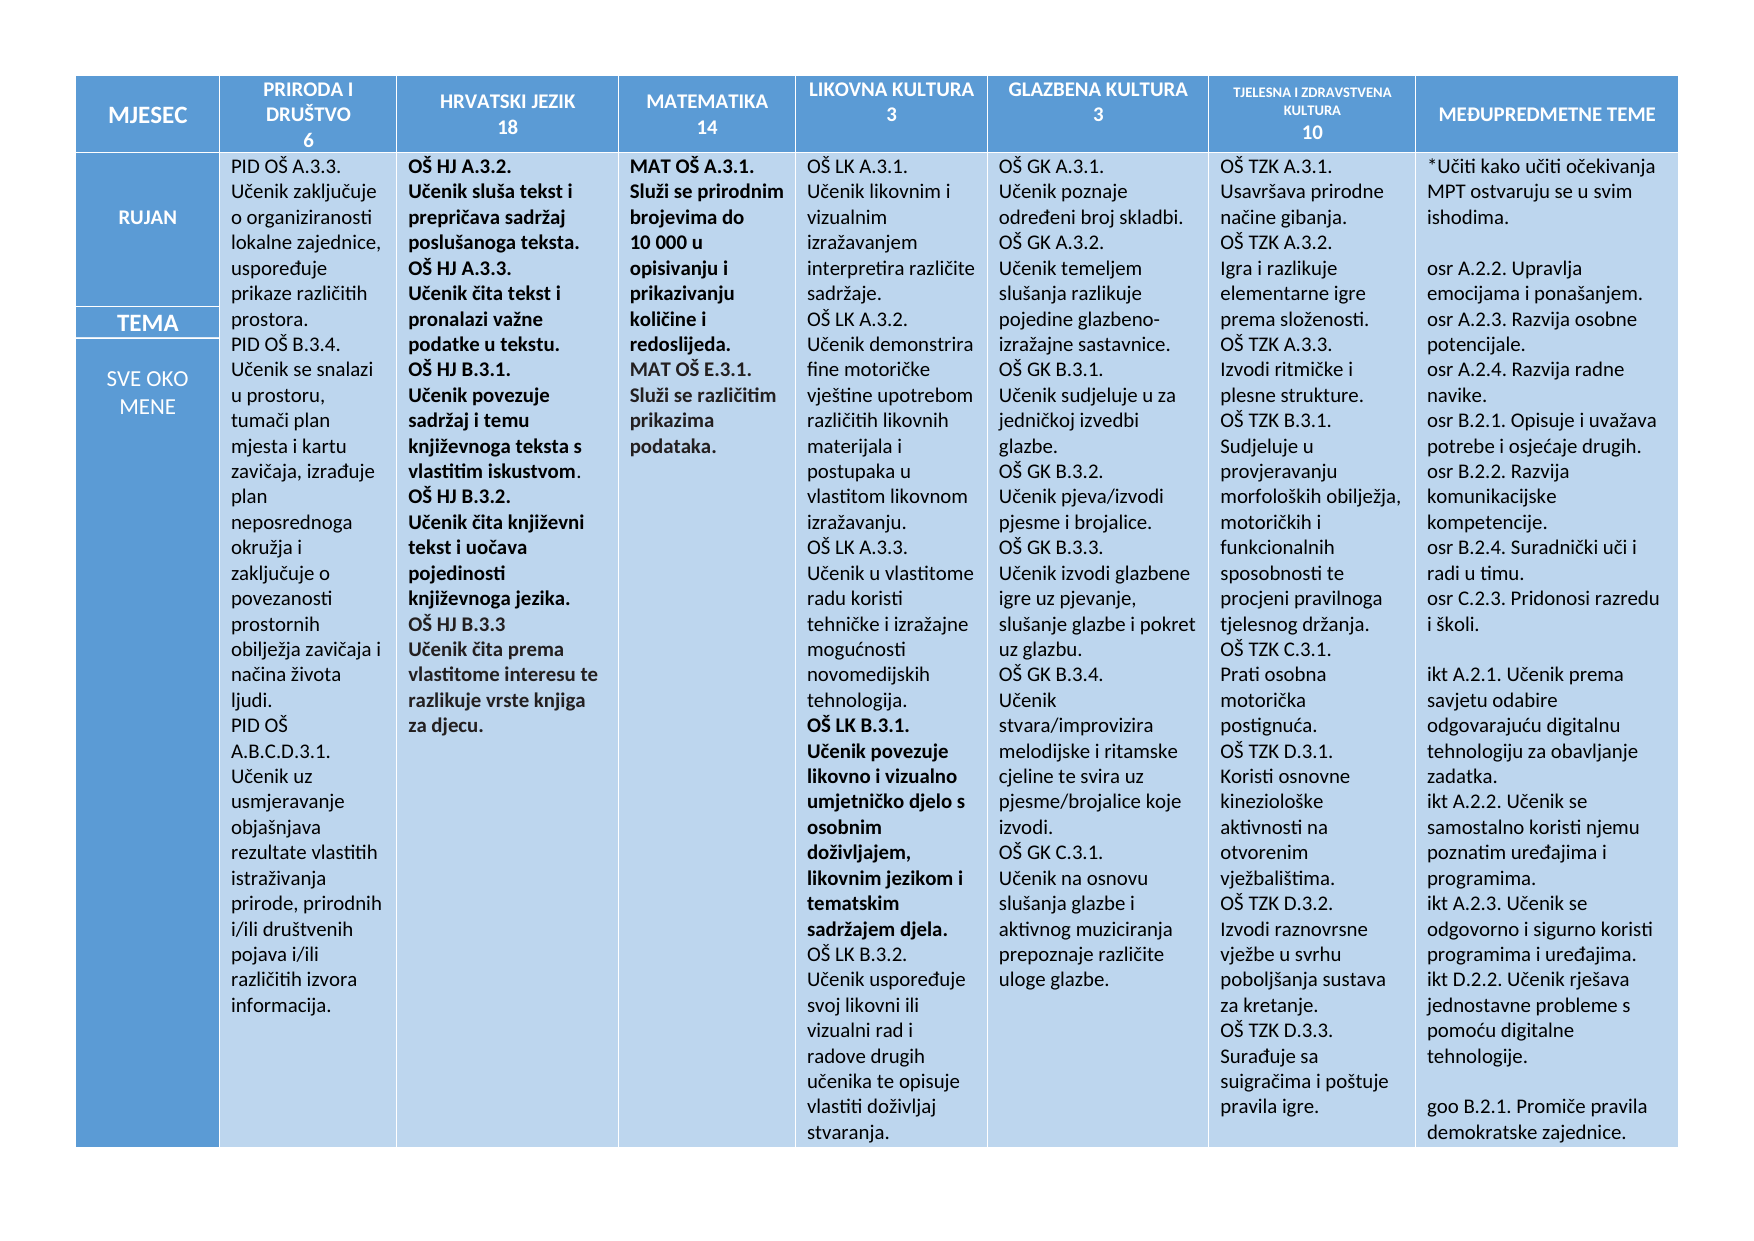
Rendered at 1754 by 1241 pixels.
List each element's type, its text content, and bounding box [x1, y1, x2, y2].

table_header LIKOVNA KULTURA 3 [796, 76, 987, 152]
table_cell PID OŠ A.3.3. Učenik zaključuje o organiziranosti lokalne zajednice, uspoređuje prikaze različitih prostora. PID OŠ B.3.4. Učenik se snalazi u prostoru, tumači plan mjesta i kartu zavičaja, izrađuje plan neposrednoga okružja i zaključuje o povezanosti prostornih obilježja zavičaja i načina života ljudi. PID OŠ A.B.C.D.3.1. Učenik uz usmjeravanje objašnjava rezultate vlastitih istraživanja prirode, prirodnih i/ili društvenih pojava i/ili različitih izvora informacija. [220, 153, 396, 1147]
table_cell OŠ TZK A.3.1. Usavršava prirodne načine gibanja. OŠ TZK A.3.2. Igra i razlikuje elementarne igre prema složenosti. OŠ TZK A.3.3. Izvodi ritmičke i plesne strukture. OŠ TZK B.3.1. Sudjeluje u provjeravanju morfoloških obilježja, motoričkih i funkcionalnih sposobnosti te procjeni pravilnoga tjelesnog držanja. OŠ TZK C.3.1. Prati osobna motorička postignuća. OŠ TZK D.3.1. Koristi osnovne kineziološke aktivnosti na otvorenim vježbalištima. OŠ TZK D.3.2. Izvodi raznovrsne vježbe u svrhu poboljšanja sustava za kretanje. OŠ TZK D.3.3. Surađuje sa suigračima i poštuje pravila igre. [1209, 153, 1415, 1147]
table_header PRIRODA I DRUŠTVO 6 [220, 76, 396, 152]
table_cell RUJAN [76, 153, 219, 306]
table_header HRVATSKI JEZIK 18 [397, 76, 618, 152]
table_cell OŠ GK A.3.1. Učenik poznaje određeni broj skladbi. OŠ GK A.3.2. Učenik temeljem slušanja razlikuje pojedine glazbeno-izražajne sastavnice. OŠ GK B.3.1. Učenik sudjeluje u za jedničkoj izvedbi glazbe. OŠ GK B.3.2. Učenik pjeva/izvodi pjesme i brojalice. OŠ GK B.3.3. Učenik izvodi glazbene igre uz pjevanje, slušanje glazbe i pokret uz glazbu. OŠ GK B.3.4. Učenik stvara/improvizira melodijske i ritamske cjeline te svira uz pjesme/brojalice koje izvodi. OŠ GK C.3.1. Učenik na osnovu slušanja glazbe i aktivnog muziciranja prepoznaje različite uloge glazbe. [988, 153, 1208, 1147]
table_header TJELESNA I ZDRAVSTVENA KULTURA 10 [1209, 76, 1415, 152]
table_header MEĐUPREDMETNE TEME [1416, 76, 1678, 152]
table_header GLAZBENA KULTURA 3 [988, 76, 1208, 152]
table_cell MAT OŠ A.3.1. Služi se prirodnim brojevima do 10 000 u opisivanju i prikazivanju količine i redoslijeda. MAT OŠ E.3.1. Služi se različitim prikazima podataka. [619, 153, 795, 1147]
table_cell OŠ HJ A.3.2. Učenik sluša tekst i prepričava sadržaj poslušanoga teksta. OŠ HJ A.3.3. Učenik čita tekst i pronalazi važne podatke u tekstu. OŠ HJ B.3.1. Učenik povezuje sadržaj i temu književnoga teksta s vlastitim iskustvom. OŠ HJ B.3.2. Učenik čita književni tekst i uočava pojedinosti književnoga jezika. OŠ HJ B.3.3 Učenik čita prema vlastitome interesu te razlikuje vrste knjiga za djecu. [397, 153, 618, 1147]
table_cell SVE OKO MENE [76, 339, 219, 1147]
table_header MATEMATIKA 14 [619, 76, 795, 152]
table_cell TEMA [76, 307, 219, 337]
table_cell *Učiti kako učiti očekivanja MPT ostvaruju se u svim ishodima. osr A.2.2. Upravlja emocijama i ponašanjem. osr A.2.3. Razvija osobne potencijale. osr A.2.4. Razvija radne navike. osr B.2.1. Opisuje i uvažava potrebe i osjećaje drugih. osr B.2.2. Razvija komunikacijske kompetencije. osr B.2.4. Suradnički uči i radi u timu. osr C.2.3. Pridonosi razredu i školi. ikt A.2.1. Učenik prema savjetu odabire odgovarajuću digitalnu tehnologiju za obavljanje zadatka. ikt A.2.2. Učenik se samostalno koristi njemu poznatim uređajima i programima. ikt A.2.3. Učenik se odgovorno i sigurno koristi programima i uređajima. ikt D.2.2. Učenik rješava jednostavne probleme s pomoću digitalne tehnologije. goo B.2.1. Promiče pravila demokratske zajednice. goo B.2.2. Sudjeluje u odlučivanju u demokratskoj zajednici. zdr B.2.1.A Razlikuje vrste komunikacije. zdr B.2.1.B Prepoznaje i procjenjuje vršnjačke odnose. [1416, 153, 1678, 1147]
table_cell OŠ LK A.3.1. Učenik likovnim i vizualnim izražavanjem interpretira različite sadržaje. OŠ LK A.3.2. Učenik demonstrira fine motoričke vještine upotrebom različitih likovnih materijala i postupaka u vlastitom likovnom izražavanju. OŠ LK A.3.3. Učenik u vlastitome radu koristi tehničke i izražajne mogućnosti novomedijskih tehnologija. OŠ LK B.3.1. Učenik povezuje likovno i vizualno umjetničko djelo s osobnim doživljajem, likovnim jezikom i tematskim sadržajem djela. OŠ LK B.3.2. Učenik uspoređuje svoj likovni ili vizualni rad i radove drugih učenika te opisuje vlastiti doživljaj stvaranja. OŠ LK C.3.2. Učenik povezuje umjetničko djelo s iskustvima iz svakodnevnog života te društvenim kontekstom. [796, 153, 987, 1147]
table_header MJESEC [76, 76, 219, 152]
